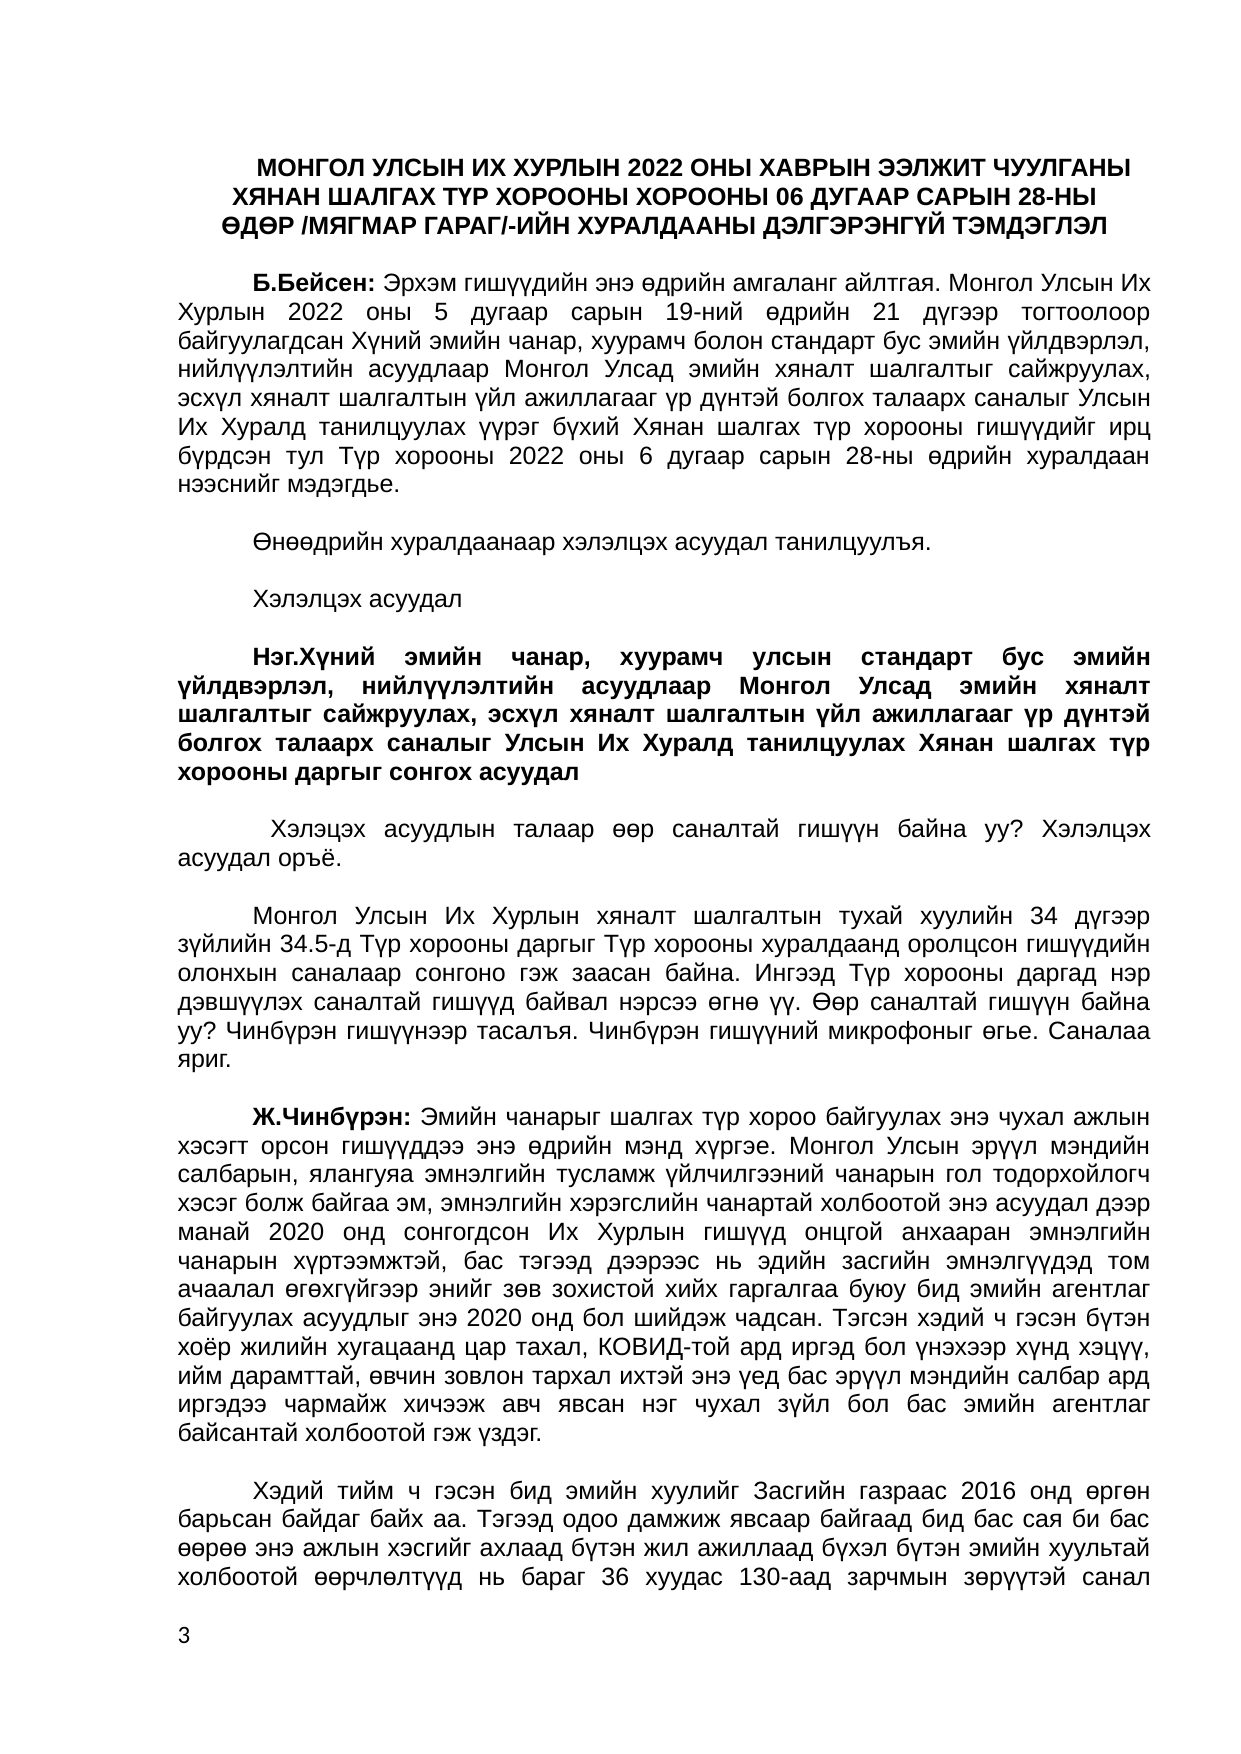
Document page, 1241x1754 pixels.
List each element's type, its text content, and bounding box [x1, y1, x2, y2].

text Монгол Улсын Их Хурлын хяналт шалгалтын тухай хуулийн 34 дүгээр зүйлийн 34.5-д Түр хорооны даргыг Түр хорооны хуралдаанд оролцсон гишүүдийн олонхын саналаар сонгоно гэж заасан байна. Ингээд Түр хорооны даргад нэр дэвшүүлэх саналтай гишүүд байвал нэрсээ өгнө үү. Өөр саналтай гишүүн байна уу? Чинбүрэн гишүүнээр тасалъя. Чинбүрэн гишүүний микрофоныг өгье. Саналаа яриг. [177, 901, 1152, 1073]
text Хэлэлцэх асуудал [177, 584, 1152, 613]
text Өнөөдрийн хуралдаанаар хэлэлцэх асуудал танилцуулъя. [177, 527, 1152, 556]
text МОНГОЛ УЛСЫН ИХ ХУРЛЫН 2022 ОНЫ ХАВРЫН ЭЭЛЖИТ ЧУУЛГАНЫ ХЯНАН ШАЛГАХ ТҮР ХОРООНЫ ХОРООНЫ 06 ДУГААР САРЫН 28-НЫ ӨДӨР /МЯГМАР ГАРАГ/-ИЙН ХУРАЛДААНЫ ДЭЛГЭРЭНГҮЙ ТЭМДЭГЛЭЛ [177, 153, 1152, 239]
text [177, 1476, 1152, 1591]
text Хэлэцэх асуудлын талаар өөр саналтай гишүүн байна уу? Хэлэлцэх асуудал оръё. [177, 814, 1152, 872]
text Б.Бейсен: Эрхэм гишүүдийн энэ өдрийн амгаланг айлтгая. Монгол Улсын Их Хурлын 2022 оны 5 дугаар сарын 19-ний өдрийн 21 дүгээр тогтоолоор байгуулагдсан Хүний эмийн чанар, хуурамч болон стандарт бус эмийн үйлдвэрлэл, нийлүүлэлтийн асуудлаар Монгол Улсад эмийн хяналт шалгалтыг сайжруулах, эсхүл хяналт шалгалтын үйл ажиллагааг үр дүнтэй болгох талаарх саналыг Улсын Их Хуралд танилцуулах үүрэг бүхий Хянан шалгах түр хорооны гишүүдийг ирц бүрдсэн тул Түр хорооны 2022 оны 6 дугаар сарын 28-ны өдрийн хуралдаан нээснийг мэдэгдье. [177, 268, 1152, 498]
text Нэг.Хүний эмийн чанар, хуурамч улсын стандарт бус эмийн үйлдвэрлэл, нийлүүлэлтийн асуудлаар Монгол Улсад эмийн хяналт шалгалтыг сайжруулах, эсхүл хяналт шалгалтын үйл ажиллагааг үр дүнтэй болгох талаарх саналыг Улсын Их Хуралд танилцуулах Хянан шалгах түр хорооны даргыг сонгох асуудал [177, 642, 1152, 786]
text Ж.Чинбүрэн: Эмийн чанарыг шалгах түр хороо байгуулах энэ чухал ажлын хэсэгт орсон гишүүддээ энэ өдрийн мэнд хүргэе. Монгол Улсын эрүүл мэндийн салбарын, ялангуяа эмнэлгийн тусламж үйлчилгээний чанарын гол тодорхойлогч хэсэг болж байгаа эм, эмнэлгийн хэрэгслийн чанартай холбоотой энэ асуудал дээр манай 2020 онд сонгогдсон Их Хурлын гишүүд онцгой анхааран эмнэлгийн чанарын хүртээмжтэй, бас тэгээд дээрээс нь эдийн засгийн эмнэлгүүдэд том ачаалал өгөхгүйгээр энийг зөв зохистой хийх гаргалгаа буюу бид эмийн агентлаг байгуулах асуудлыг энэ 2020 онд бол шийдэж чадсан. Тэгсэн хэдий ч гэсэн бүтэн хоёр жилийн хугацаанд цар тахал, КОВИД-той ард иргэд бол үнэхээр хүнд хэцүү, ийм дарамттай, өвчин зовлон тархал ихтэй энэ үед бас эрүүл мэндийн салбар ард иргэдээ чармайж хичээж авч явсан нэг чухал зүйл бол бас эмийн агентлаг байсантай холбоотой гэж үздэг. [177, 1102, 1152, 1447]
